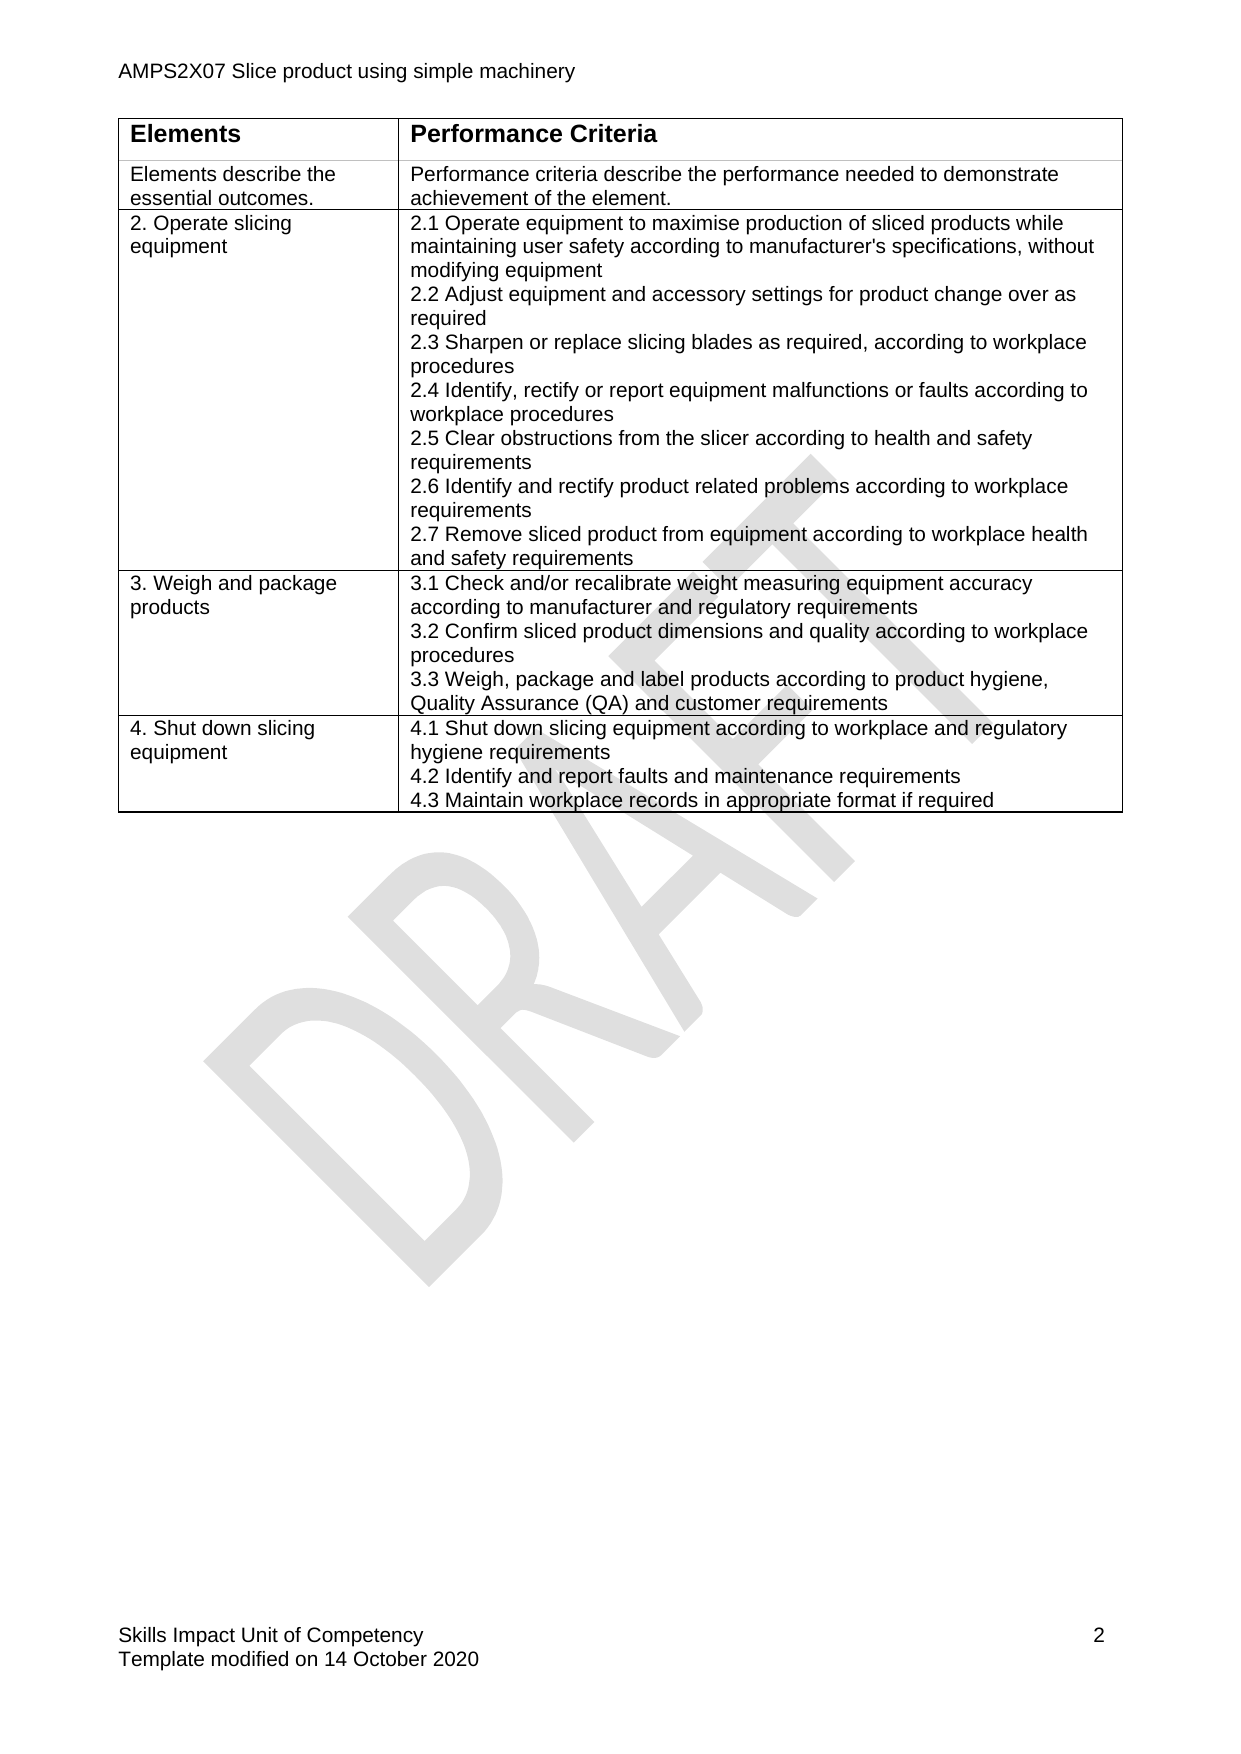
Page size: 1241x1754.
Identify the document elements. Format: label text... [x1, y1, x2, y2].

table_cell 4. Shut down slicing equipment [119, 716, 398, 811]
table_cell Performance criteria describe the performance needed to demonstrate achievement of the element. [399, 161, 1122, 209]
table_header Performance Criteria [399, 119, 1122, 160]
table_cell Elements describe the essential outcomes. [119, 161, 398, 209]
table_cell 3. Weigh and package products [119, 571, 398, 714]
table_cell 2. Operate slicing equipment [119, 210, 398, 570]
table_cell 4.1 Shut down slicing equipment according to workplace and regulatory hygiene requirements 4.2 Identify and report faults and maintenance requirements 4.3 Maintain workplace records in appropriate format if required [399, 716, 1122, 811]
table_cell 2.1 Operate equipment to maximise production of sliced products while maintaining user safety according to manufacturer's specifications, without modifying equipment 2.2 Adjust equipment and accessory settings for product change over as required 2.3 Sharpen or replace slicing blades as required, according to workplace procedures 2.4 Identify, rectify or report equipment malfunctions or faults according to workplace procedures 2.5 Clear obstructions from the slicer according to health and safety requirements 2.6 Identify and rectify product related problems according to workplace requirements 2.7 Remove sliced product from equipment according to workplace health and safety requirements [399, 210, 1122, 570]
table_cell 3.1 Check and/or recalibrate weight measuring equipment accuracy according to manufacturer and regulatory requirements 3.2 Confirm sliced product dimensions and quality according to workplace procedures 3.3 Weigh, package and label products according to product hygiene, Quality Assurance (QA) and customer requirements [399, 571, 1122, 714]
table_header Elements [119, 119, 398, 160]
